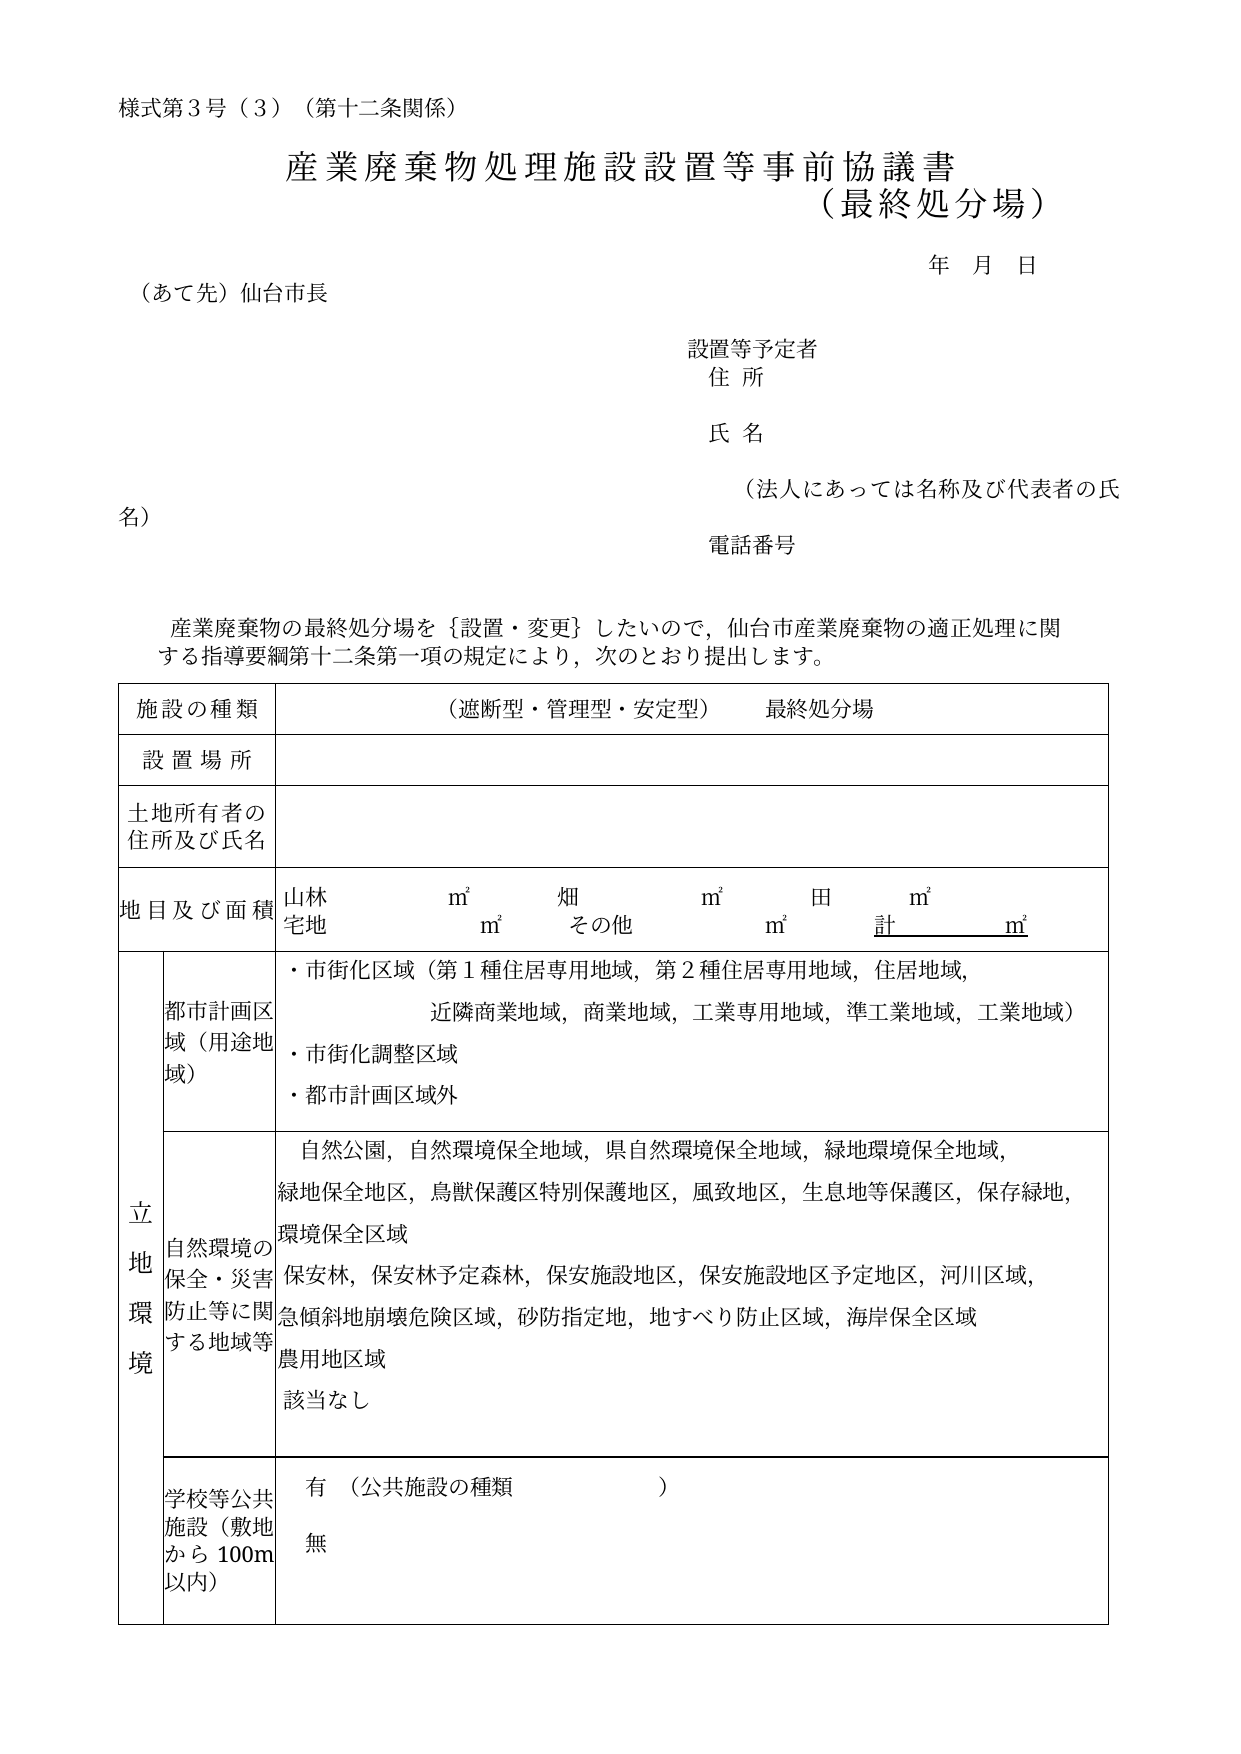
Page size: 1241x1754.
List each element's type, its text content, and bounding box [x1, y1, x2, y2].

table_cell 立地環境 [119, 952, 163, 1624]
text 住 所 [118, 363, 1122, 391]
table_cell 土地所有者の住所及び氏名 [119, 786, 275, 867]
text 氏 名 [118, 419, 1122, 447]
table_header 施設の種類 [119, 684, 275, 734]
text 様式第３号（３）（第十二条関係） [118, 94, 1122, 122]
table_header （遮断型・管理型・安定型） 最終処分場 [276, 684, 1108, 734]
table_cell 学校等公共施設（敷地から100m以内） [164, 1458, 275, 1624]
table_cell 設置場所 [119, 735, 275, 785]
text 設置等予定者 [118, 335, 1122, 363]
table_cell 地目及び面積 [119, 868, 275, 951]
text （法人にあっては名称及び代表者の氏名） [118, 475, 1122, 531]
table_cell 自然公園，自然環境保全地域，県自然環境保全地域，緑地環境保全地域， 緑地保全地区，鳥獣保護区特別保護地区，風致地区，生息地等保護区，保存緑地， 環境保全区域 保安林，保安林予定森林，保安施設地区，保安施設地区予定地区，河川区域， 急傾斜地崩壊危険区域，砂防指定地，地すべり防止区域，海岸保全区域 農用地区域 該当なし [276, 1132, 1108, 1456]
text （あて先）仙台市長 [118, 279, 1122, 307]
text 産業廃棄物の最終処分場を｛設置・変更｝したいので，仙台市産業廃棄物の適正処理に関する指導要綱第十二条第一項の規定により，次のとおり提出します。 [157, 614, 1063, 670]
table_cell ・市街化区域（第１種住居専用地域，第２種住居専用地域，住居地域， 近隣商業地域，商業地域，工業専用地域，準工業地域，工業地域） ・市街化調整区域 ・都市計画区域外 [276, 952, 1108, 1131]
text 年 月 日 [118, 252, 1122, 279]
table_cell 山林 ㎡ 畑 ㎡ 田 ㎡ 宅地 ㎡ その他 ㎡ 計 ㎡ [276, 868, 1108, 951]
text （最終処分場） [118, 187, 1122, 224]
text 電話番号 [118, 531, 1122, 559]
table_cell [276, 786, 1108, 867]
table_cell [276, 735, 1108, 785]
table_cell 自然環境の保全・災害防止等に関する地域等 [164, 1132, 275, 1456]
table_cell 都市計画区域（用途地域） [164, 952, 275, 1131]
text 産業廃棄物処理施設設置等事前協議書 [118, 150, 1122, 187]
table_cell 有 （公共施設の種類 ） 無 [276, 1458, 1108, 1624]
